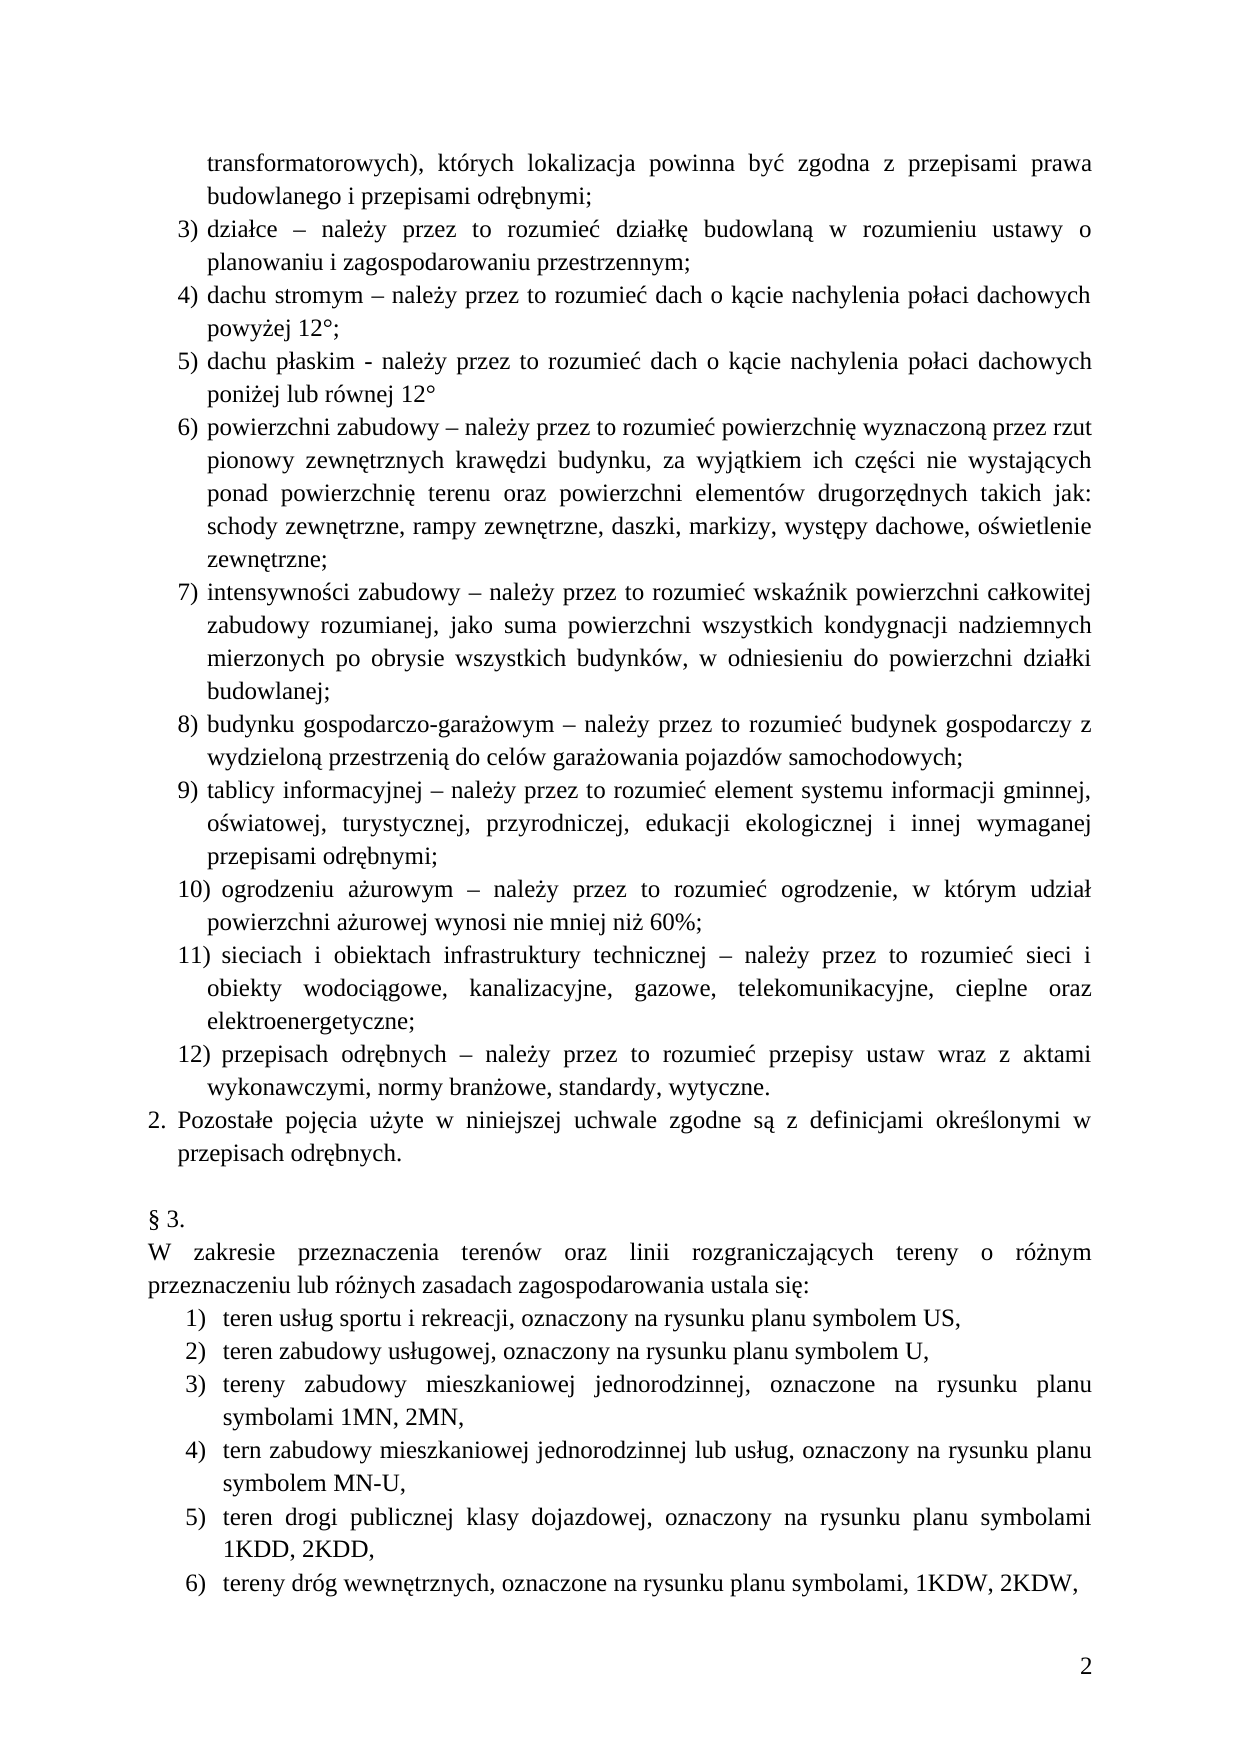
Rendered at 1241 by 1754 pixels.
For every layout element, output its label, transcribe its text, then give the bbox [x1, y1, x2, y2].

list teren zabudowy usługowej, oznaczony na rysunku planu symbolem U, [185, 1336, 1092, 1365]
list teren usług sportu i rekreacji, oznaczony na rysunku planu symbolem US, [185, 1303, 1092, 1332]
list sieciach i obiektach infrastruktury technicznej – należy przez to rozumieć sieci i obiekty wodociągowe, kanalizacyjne, gazowe, telekomunikacyjne, cieplne oraz elektroenergetyczne; [177, 940, 1092, 1035]
list intensywności zabudowy – należy przez to rozumieć wskaźnik powierzchni całkowitej zabudowy rozumianej, jako suma powierzchni wszystkich kondygnacji nadziemnych mierzonych po obrysie wszystkich budynków, w odniesieniu do powierzchni działki budowlanej; [177, 577, 1092, 705]
list ogrodzeniu ażurowym – należy przez to rozumieć ogrodzenie, w którym udział powierzchni ażurowej wynosi nie mniej niż 60%; [177, 874, 1092, 936]
list tern zabudowy mieszkaniowej jednorodzinnej lub usług, oznaczony na rysunku planu symbolem MN-U, [185, 1436, 1092, 1497]
list dachu płaskim - należy przez to rozumieć dach o kącie nachylenia połaci dachowych poniżej lub równej 12° [177, 346, 1092, 408]
list działce – należy przez to rozumieć działkę budowlaną w rozumieniu ustawy o planowaniu i zagospodarowaniu przestrzennym; [177, 214, 1092, 276]
list powierzchni zabudowy – należy przez to rozumieć powierzchnię wyznaczoną przez rzut pionowy zewnętrznych krawędzi budynku, za wyjątkiem ich części nie wystających ponad powierzchnię terenu oraz powierzchni elementów drugorzędnych takich jak: schody zewnętrzne, rampy zewnętrzne, daszki, markizy, występy dachowe, oświetlenie zewnętrzne; [177, 412, 1092, 573]
list teren drogi publicznej klasy dojazdowej, oznaczony na rysunku planu symbolami 1KDD, 2KDD, [185, 1502, 1092, 1563]
list dachu stromym – należy przez to rozumieć dach o kącie nachylenia połaci dachowych powyżej 12°; [177, 280, 1092, 342]
text W zakresie przeznaczenia terenów oraz linii rozgraniczających tereny o różnym przeznaczeniu lub różnych zasadach zagospodarowania ustala się: [148, 1237, 1092, 1299]
list tablicy informacyjnej – należy przez to rozumieć element systemu informacji gminnej, oświatowej, turystycznej, przyrodniczej, edukacji ekologicznej i innej wymaganej przepisami odrębnymi; [177, 775, 1092, 870]
list przepisach odrębnych – należy przez to rozumieć przepisy ustaw wraz z aktami wykonawczymi, normy branżowe, standardy, wytyczne. [177, 1039, 1092, 1101]
list tereny zabudowy mieszkaniowej jednorodzinnej, oznaczone na rysunku planu symbolami 1MN, 2MN, [185, 1369, 1092, 1431]
list budynku gospodarczo-garażowym – należy przez to rozumieć budynek gospodarczy z wydzieloną przestrzenią do celów garażowania pojazdów samochodowych; [177, 709, 1092, 771]
list tereny dróg wewnętrznych, oznaczone na rysunku planu symbolami, 1KDW, 2KDW, [185, 1568, 1092, 1596]
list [177, 148, 1092, 209]
text § 3. [148, 1204, 1092, 1233]
list Pozostałe pojęcia użyte w niniejszej uchwale zgodne są z definicjami określonymi w przepisach odrębnych. [148, 1105, 1092, 1167]
